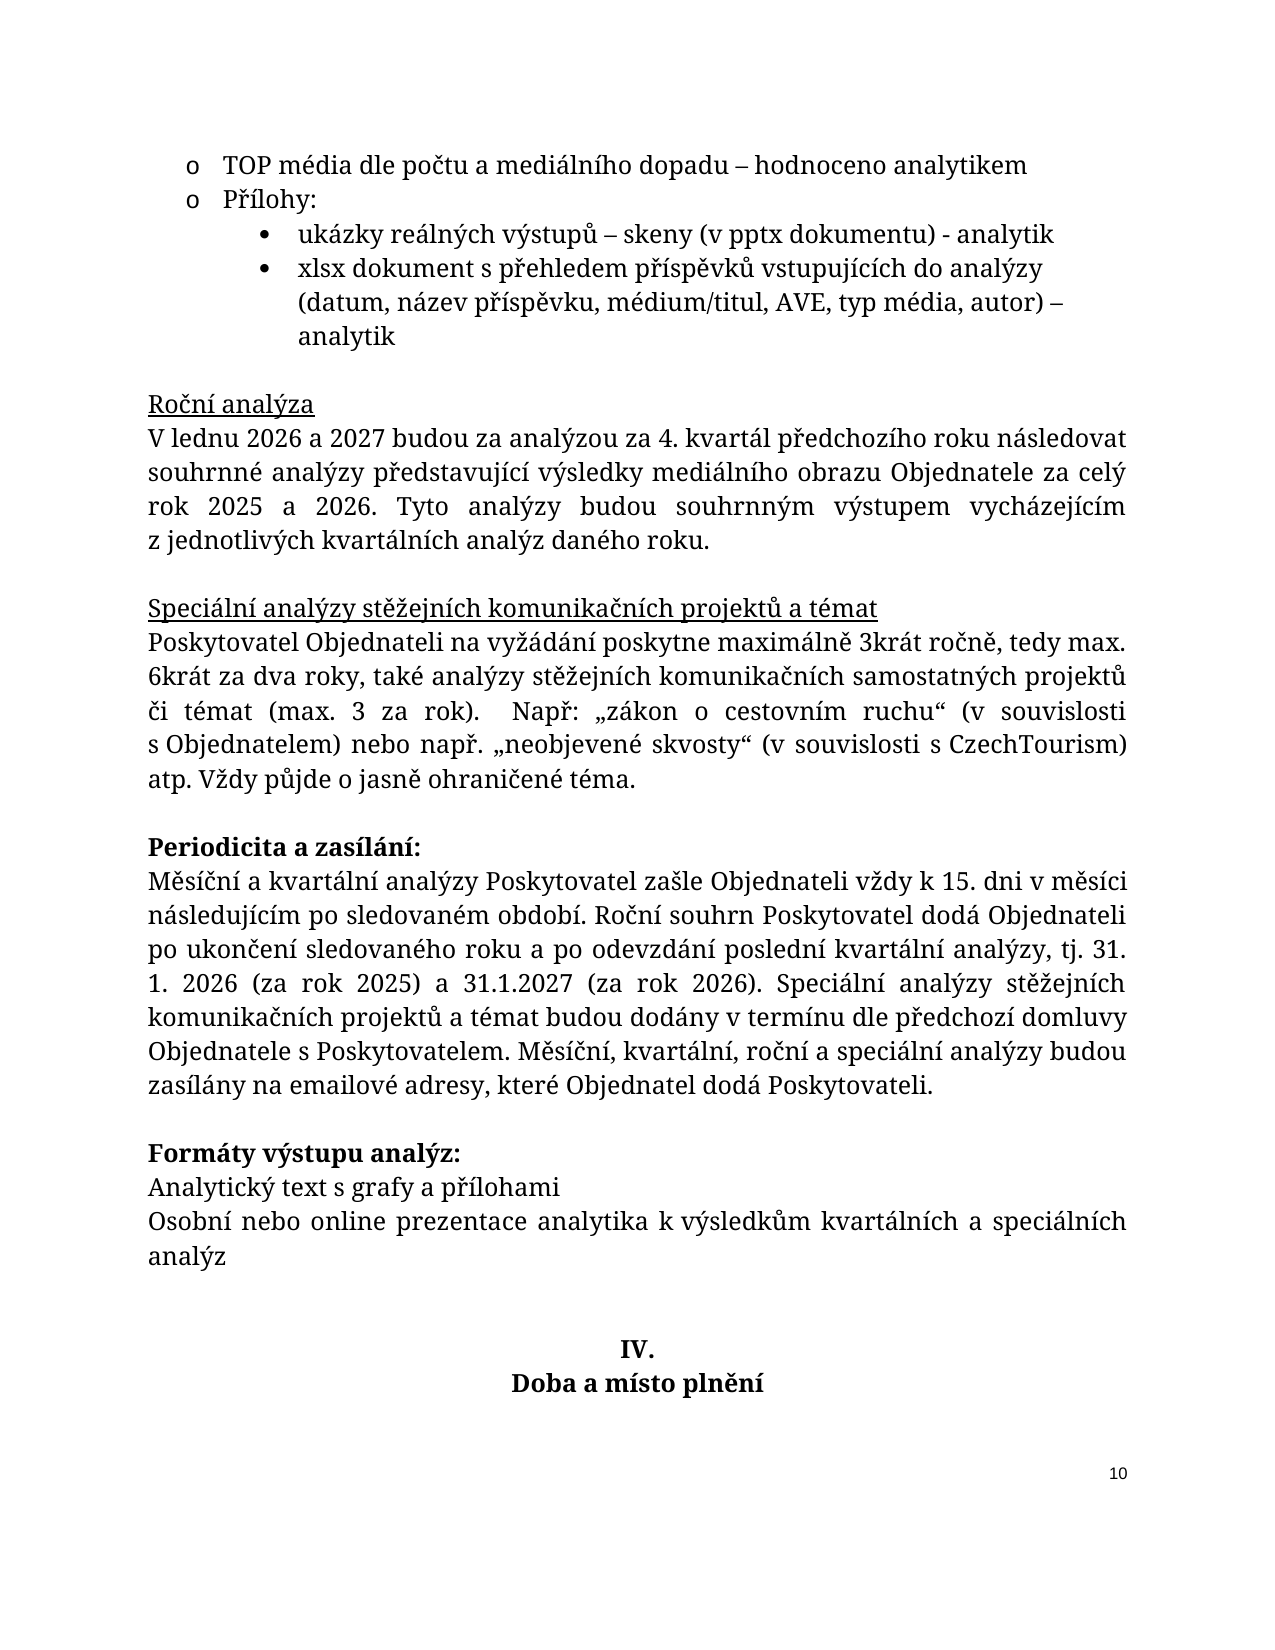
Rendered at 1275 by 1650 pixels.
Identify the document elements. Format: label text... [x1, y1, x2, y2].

text Formáty výstupu analýz: [148, 1136, 1127, 1170]
subtitle Doba a místo plnění [148, 1365, 1127, 1399]
list xlsx dokument s přehledem příspěvků vstupujících do analýzy (datum, název příspěvku, médium/titul, AVE, typ média, autor) – analytik [260, 250, 1127, 352]
text Analytický text s grafy a přílohami [148, 1170, 1127, 1204]
list ukázky reálných výstupů – skeny (v pptx dokumentu) - analytik [260, 216, 1127, 250]
text Poskytovatel Objednateli na vyžádání poskytne maximálně 3krát ročně, tedy max. 6krát za dva roky, také analýzy stěžejních komunikačních samostatných projektů či témat (max. 3 za rok). Např: „zákon o cestovním ruchu“ (v souvislosti s Objednatelem) nebo např. „neobjevené skvosty“ (v souvislosti s CzechTourism) atp. Vždy půjde o jasně ohraničené téma. [148, 625, 1127, 795]
text Měsíční a kvartální analýzy Poskytovatel zašle Objednateli vždy k 15. dni v měsíci následujícím po sledovaném období. Roční souhrn Poskytovatel dodá Objednateli po ukončení sledovaného roku a po odevzdání poslední kvartální analýzy, tj. 31. 1. 2026 (za rok 2025) a 31.1.2027 (za rok 2026). Speciální analýzy stěžejních komunikačních projektů a témat budou dodány v termínu dle předchozí domluvy Objednatele s Poskytovatelem. Měsíční, kvartální, roční a speciální analýzy budou zasílány na emailové adresy, které Objednatel dodá Poskytovateli. [148, 863, 1127, 1102]
text Periodicita a zasílání: [148, 829, 1127, 863]
subtitle IV. [148, 1331, 1127, 1365]
list TOP média dle počtu a mediálního dopadu – hodnoceno analytikem [185, 148, 1127, 182]
text Osobní nebo online prezentace analytika k výsledkům kvartálních a speciálních analýz [148, 1204, 1127, 1272]
text V lednu 2026 a 2027 budou za analýzou za 4. kvartál předchozího roku následovat souhrnné analýzy představující výsledky mediálního obrazu Objednatele za celý rok 2025 a 2026. Tyto analýzy budou souhrnným výstupem vycházejícím z jednotlivých kvartálních analýz daného roku. [148, 421, 1127, 557]
list Přílohy: [185, 182, 1127, 216]
text Speciální analýzy stěžejních komunikačních projektů a témat [148, 591, 1127, 625]
text Roční analýza [148, 387, 1127, 421]
